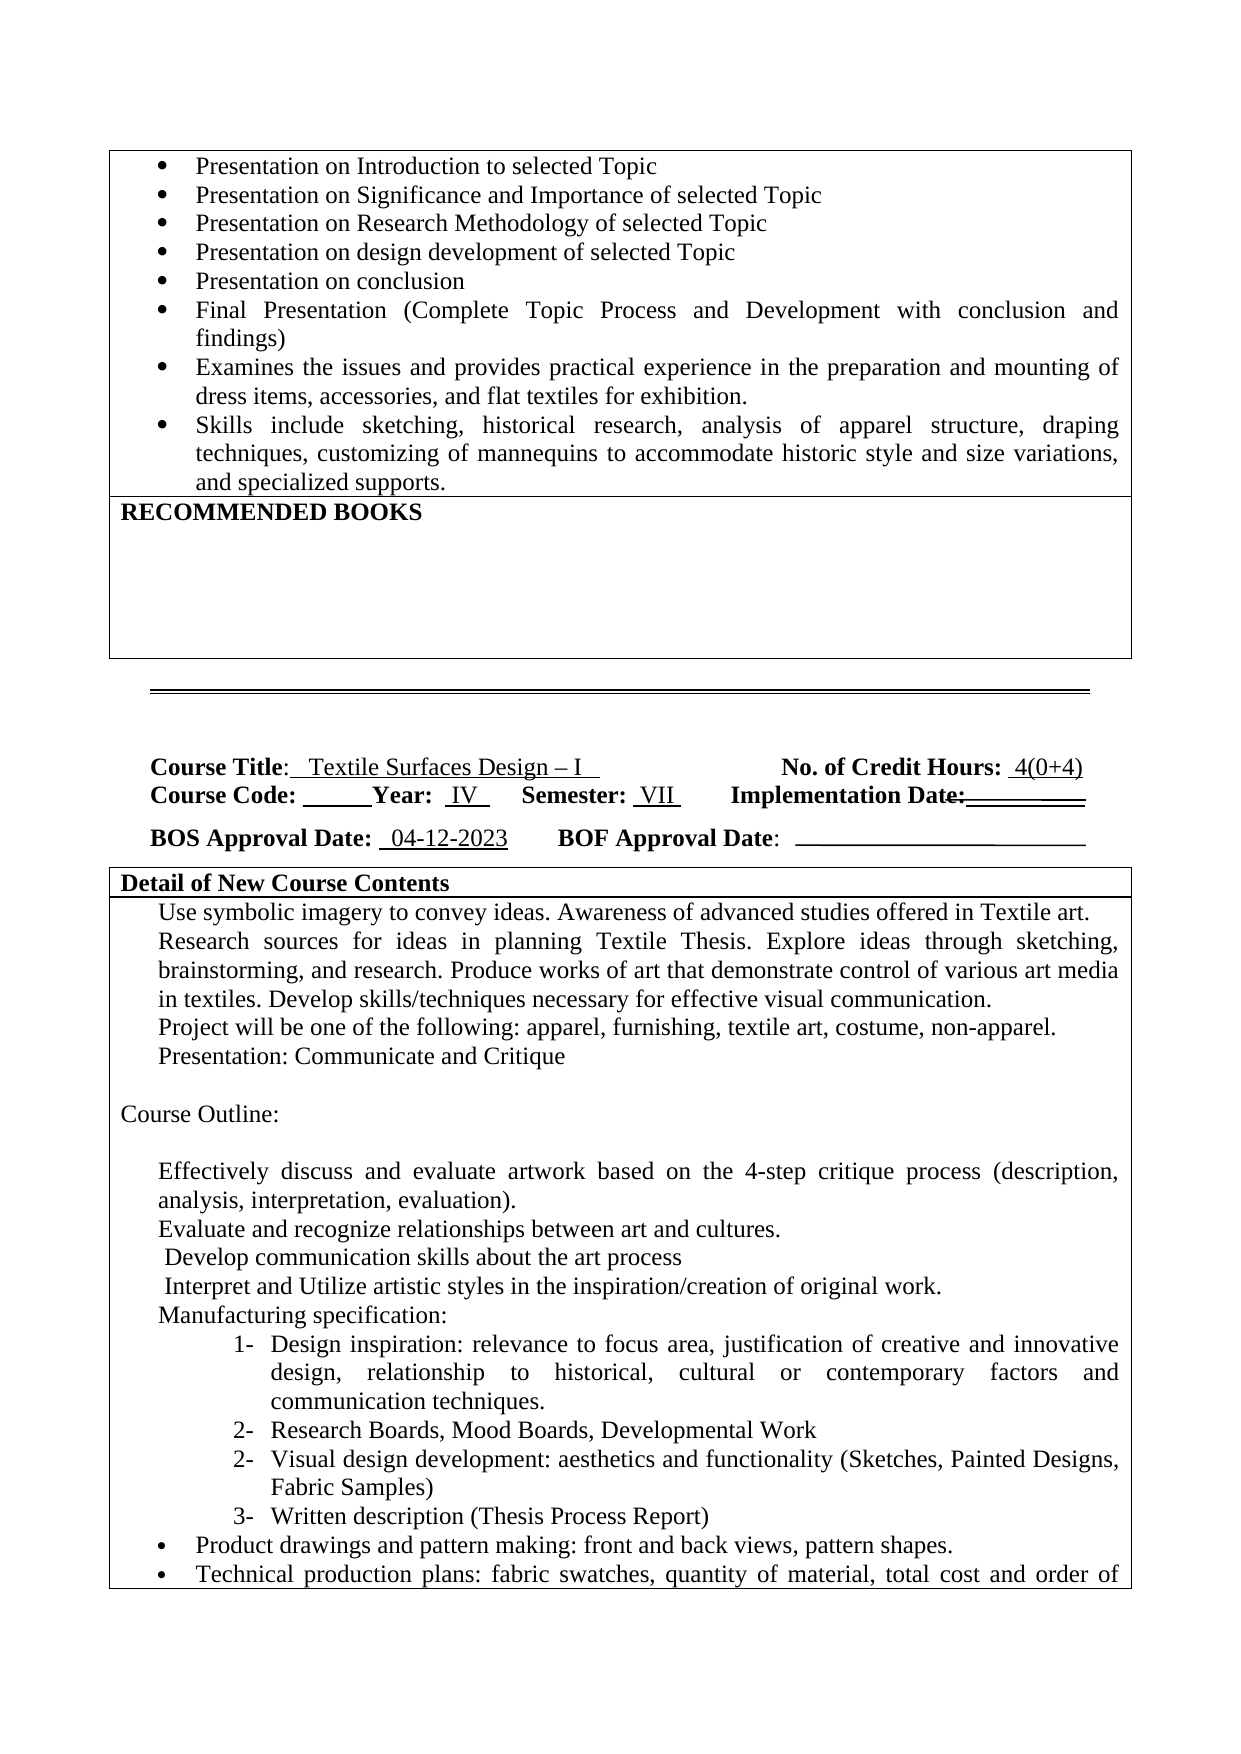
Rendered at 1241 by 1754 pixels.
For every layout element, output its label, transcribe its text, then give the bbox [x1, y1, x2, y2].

text Course Code: _____ Year: IV Semester: VII Implementation Date: [150, 780, 1090, 809]
text BOS Approval Date: 04-12-2023 BOF Approval Date: [150, 823, 1090, 852]
text Course Title: Textile Surfaces Design – I No. of Credit Hours: 4(0+4) [150, 752, 1090, 780]
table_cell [110, 151, 1131, 496]
table_header Detail of New Course Contents [110, 868, 1131, 896]
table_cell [110, 898, 1131, 1587]
table_cell RECOMMENDED BOOKS [110, 497, 1131, 657]
